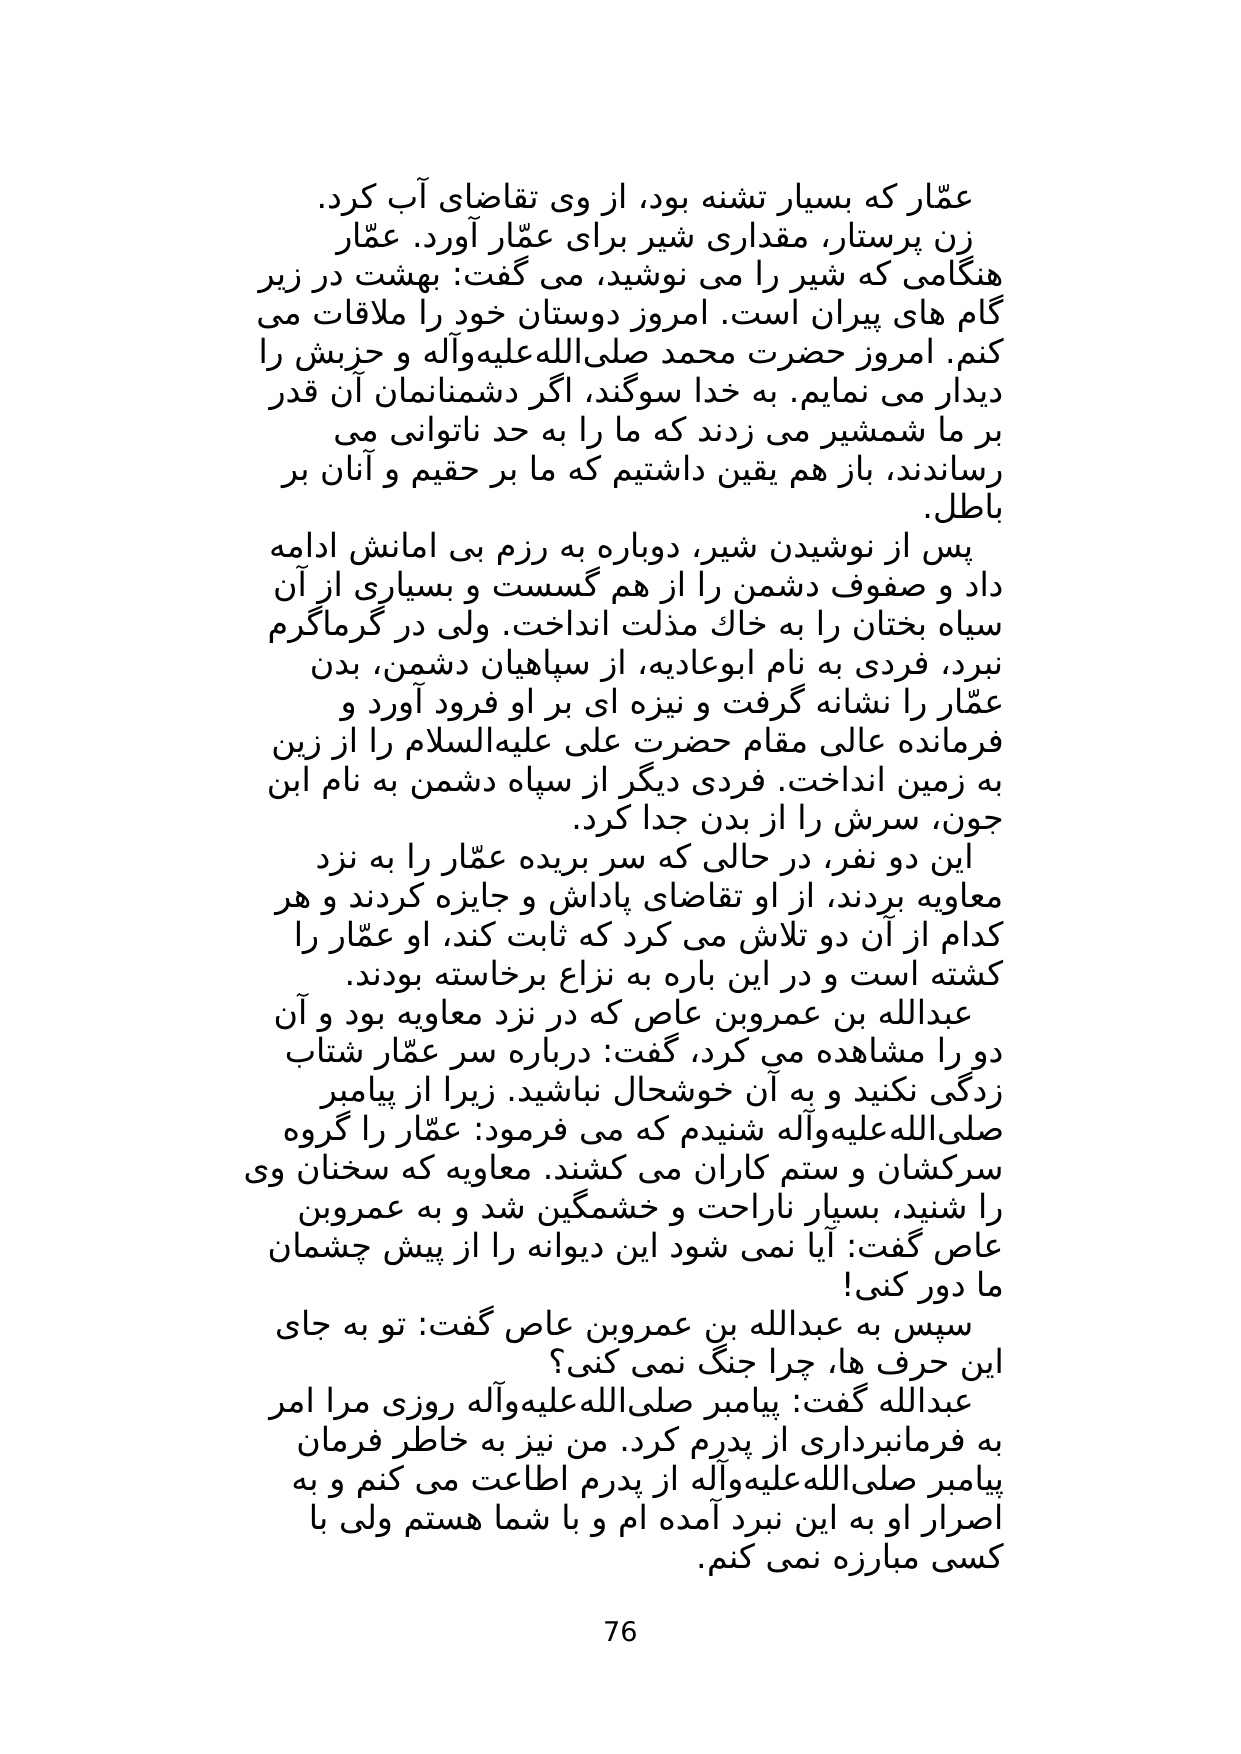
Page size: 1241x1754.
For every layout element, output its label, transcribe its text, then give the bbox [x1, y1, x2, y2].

text سپس به عبدالله بن عمروبن عاص گفت: تو به جاى اين حرف ها، چرا جنگ نمى كنى؟ [236, 1304, 1004, 1382]
text عبدالله بن عمروبن عاص كه در نزد معاويه بود و آن دو را مشاهده مى كرد، گفت: درباره سر عمّار شتاب زدگى نكنيد و به آن خوشحال نباشيد. زيرا از پيامبر صلى‌الله‌عليه‌وآله شنيدم كه مى فرمود: عمّار را گروه سركشان و ستم كاران مى كشند. معاويه كه سخنان وى را شنيد، بسيار ناراحت و خشمگين شد و به عمروبن عاص گفت: آيا نمى شود اين ديوانه را از پيش چشمان ما دور كنى! [236, 993, 1004, 1304]
text پس از نوشيدن شير، دوباره به رزم بى امانش ادامه داد و صفوف دشمن را از هم گسست و بسيارى از آن سياه بختان را به خاك مذلت انداخت. ولى در گرماگرم نبرد، فردى به نام ابوعاديه، از سپاهيان دشمن، بدن عمّار را نشانه گرفت و نيزه اى بر او فرود آورد و فرمانده عالى مقام حضرت على عليه‌السلام را از زين به زمين انداخت. فردى ديگر از سپاه دشمن به نام ابن جون، سرش را از بدن جدا كرد. [236, 527, 1004, 838]
text عمّار كه بسيار تشنه بود، از وى تقاضاى آب كرد. [236, 177, 1004, 216]
text اين دو نفر، در حالى كه سر بريده عمّار را به نزد معاويه بردند، از او تقاضاى پاداش و جايزه كردند و هر كدام از آن دو تلاش مى كرد كه ثابت كند، او عمّار را كشته است و در اين باره به نزاع برخاسته بودند. [236, 838, 1004, 993]
text عبدالله گفت: پيامبر صلى‌الله‌عليه‌وآله روزى مرا امر به فرمانبردارى از پدرم كرد. من نيز به خاطر فرمان پيامبر صلى‌الله‌عليه‌وآله از پدرم اطاعت مى كنم و به اصرار او به اين نبرد آمده ام و با شما هستم ولى با كسى مبارزه نمى كنم. [236, 1382, 1004, 1576]
text زن پرستار، مقدارى شير براى عمّار آورد. عمّار هنگامى كه شير را مى نوشيد، مى گفت: بهشت در زير گام هاى پيران است. امروز دوستان خود را ملاقات مى كنم. امروز حضرت محمد صلى‌الله‌عليه‌وآله و حزبش را ديدار مى نمايم. به خدا سوگند، اگر دشمنانمان آن قدر بر ما شمشير مى زدند كه ما را به حد ناتوانى مى رساندند، باز هم يقين داشتيم كه ما بر حقيم و آنان بر باطل. [236, 216, 1004, 527]
